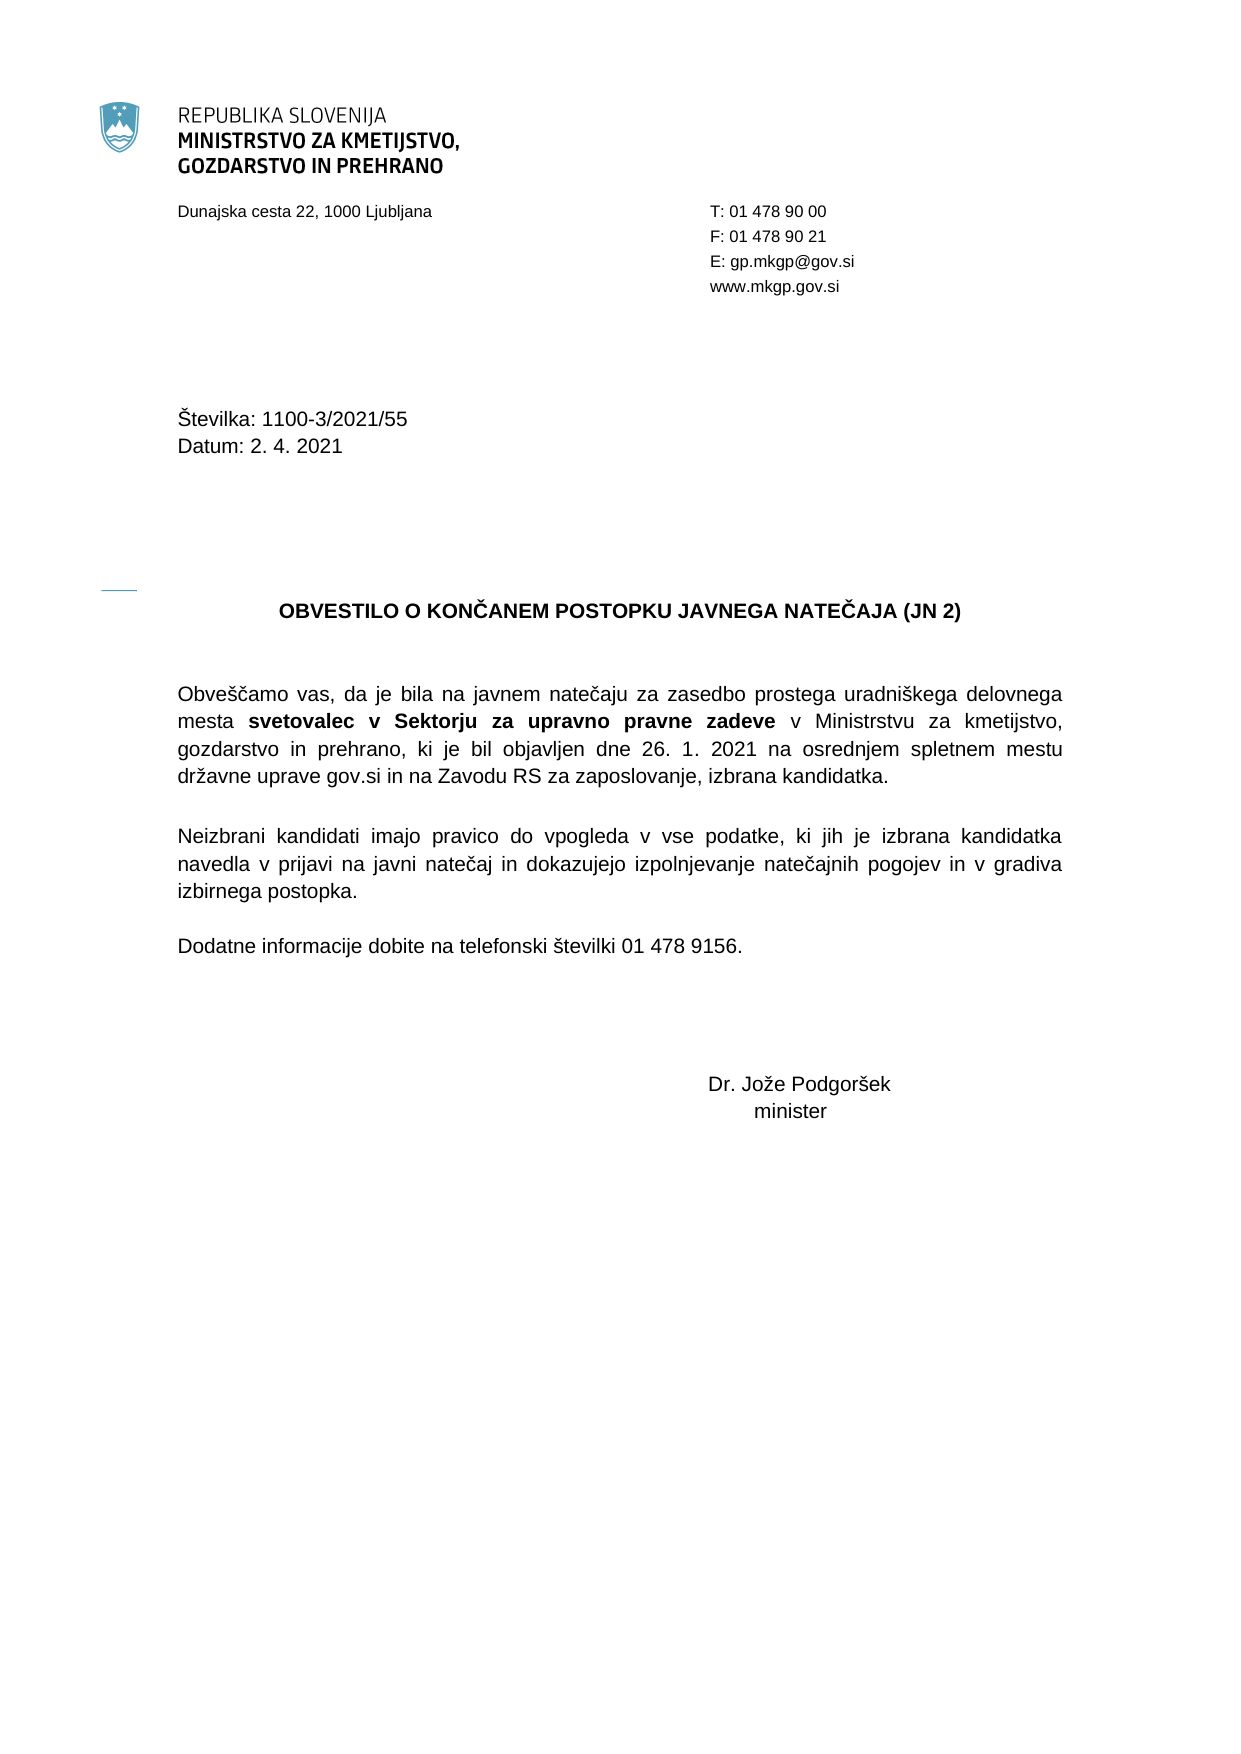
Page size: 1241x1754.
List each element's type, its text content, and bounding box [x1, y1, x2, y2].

text Obveščamo vas, da je bila na javnem natečaju za zasedbo prostega uradniškega delovnega mesta svetovalec v Sektorju za upravno pravne zadeve v Ministrstvu za kmetijstvo, gozdarstvo in prehrano, ki je bil objavljen dne 26. 1. 2021 na osrednjem spletnem mestu državne uprave gov.si in na Zavodu RS za zaposlovanje, izbrana kandidatka. [177, 682, 1063, 788]
text Dr. Jože Podgoršek [552, 1072, 1063, 1096]
text Neizbrani kandidati imajo pravico do vpogleda v vse podatke, ki jih je izbrana kandidatka navedla v prijavi na javni natečaj in dokazujejo izpolnjevanje natečajnih pogojev in v gradiva izbirnega postopka. [177, 824, 1063, 903]
text OBVESTILO O KONČANEM POSTOPKU JAVNEGA NATEČAJA (JN 2) [177, 599, 1063, 623]
text Datum: 2. 4. 2021 [177, 434, 1063, 458]
text Številka: 1100-3/2021/55 [177, 407, 1063, 431]
picture [0, 0, 709, 185]
text Dodatne informacije dobite na telefonski številki 01 478 9156. [177, 934, 1063, 958]
text minister [627, 1099, 1063, 1123]
